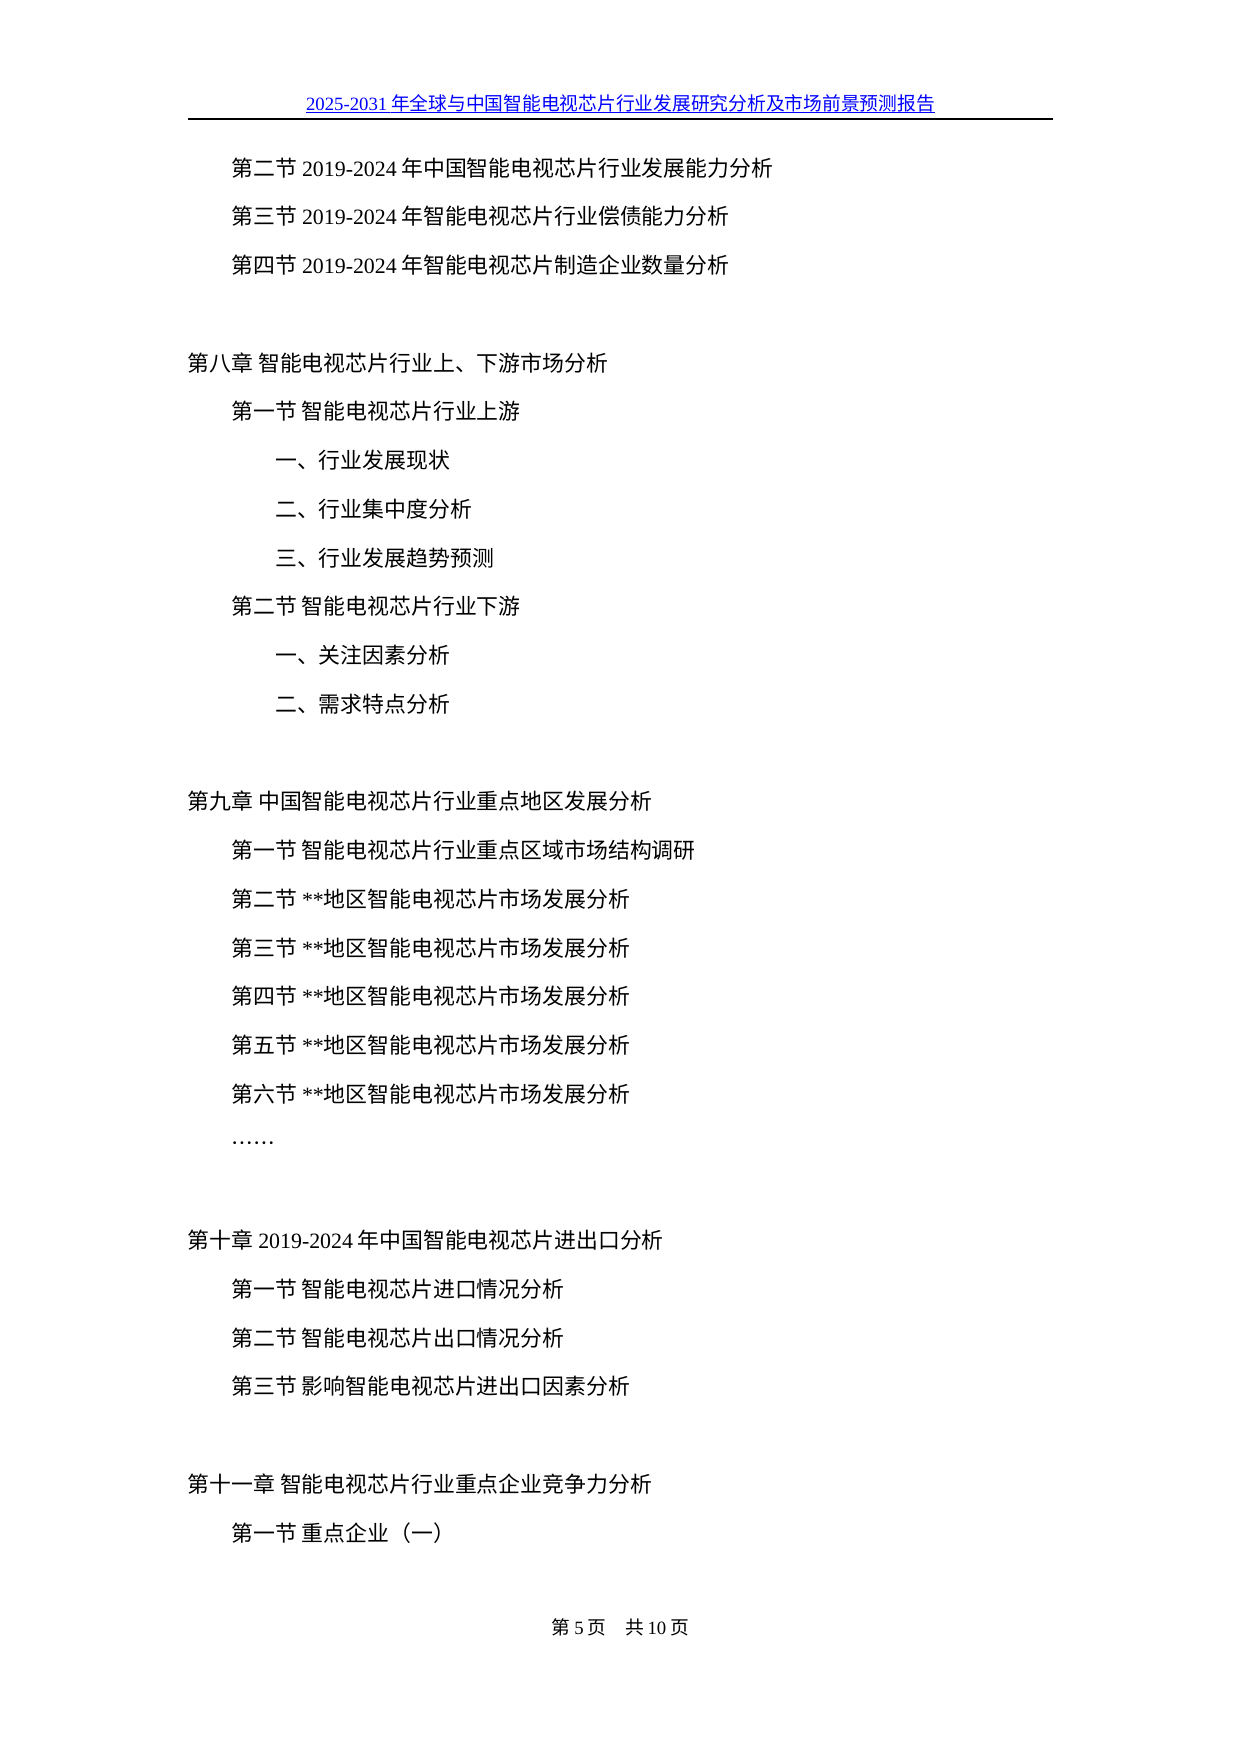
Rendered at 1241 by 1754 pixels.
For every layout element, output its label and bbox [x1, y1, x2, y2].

text [187, 150, 1053, 1548]
